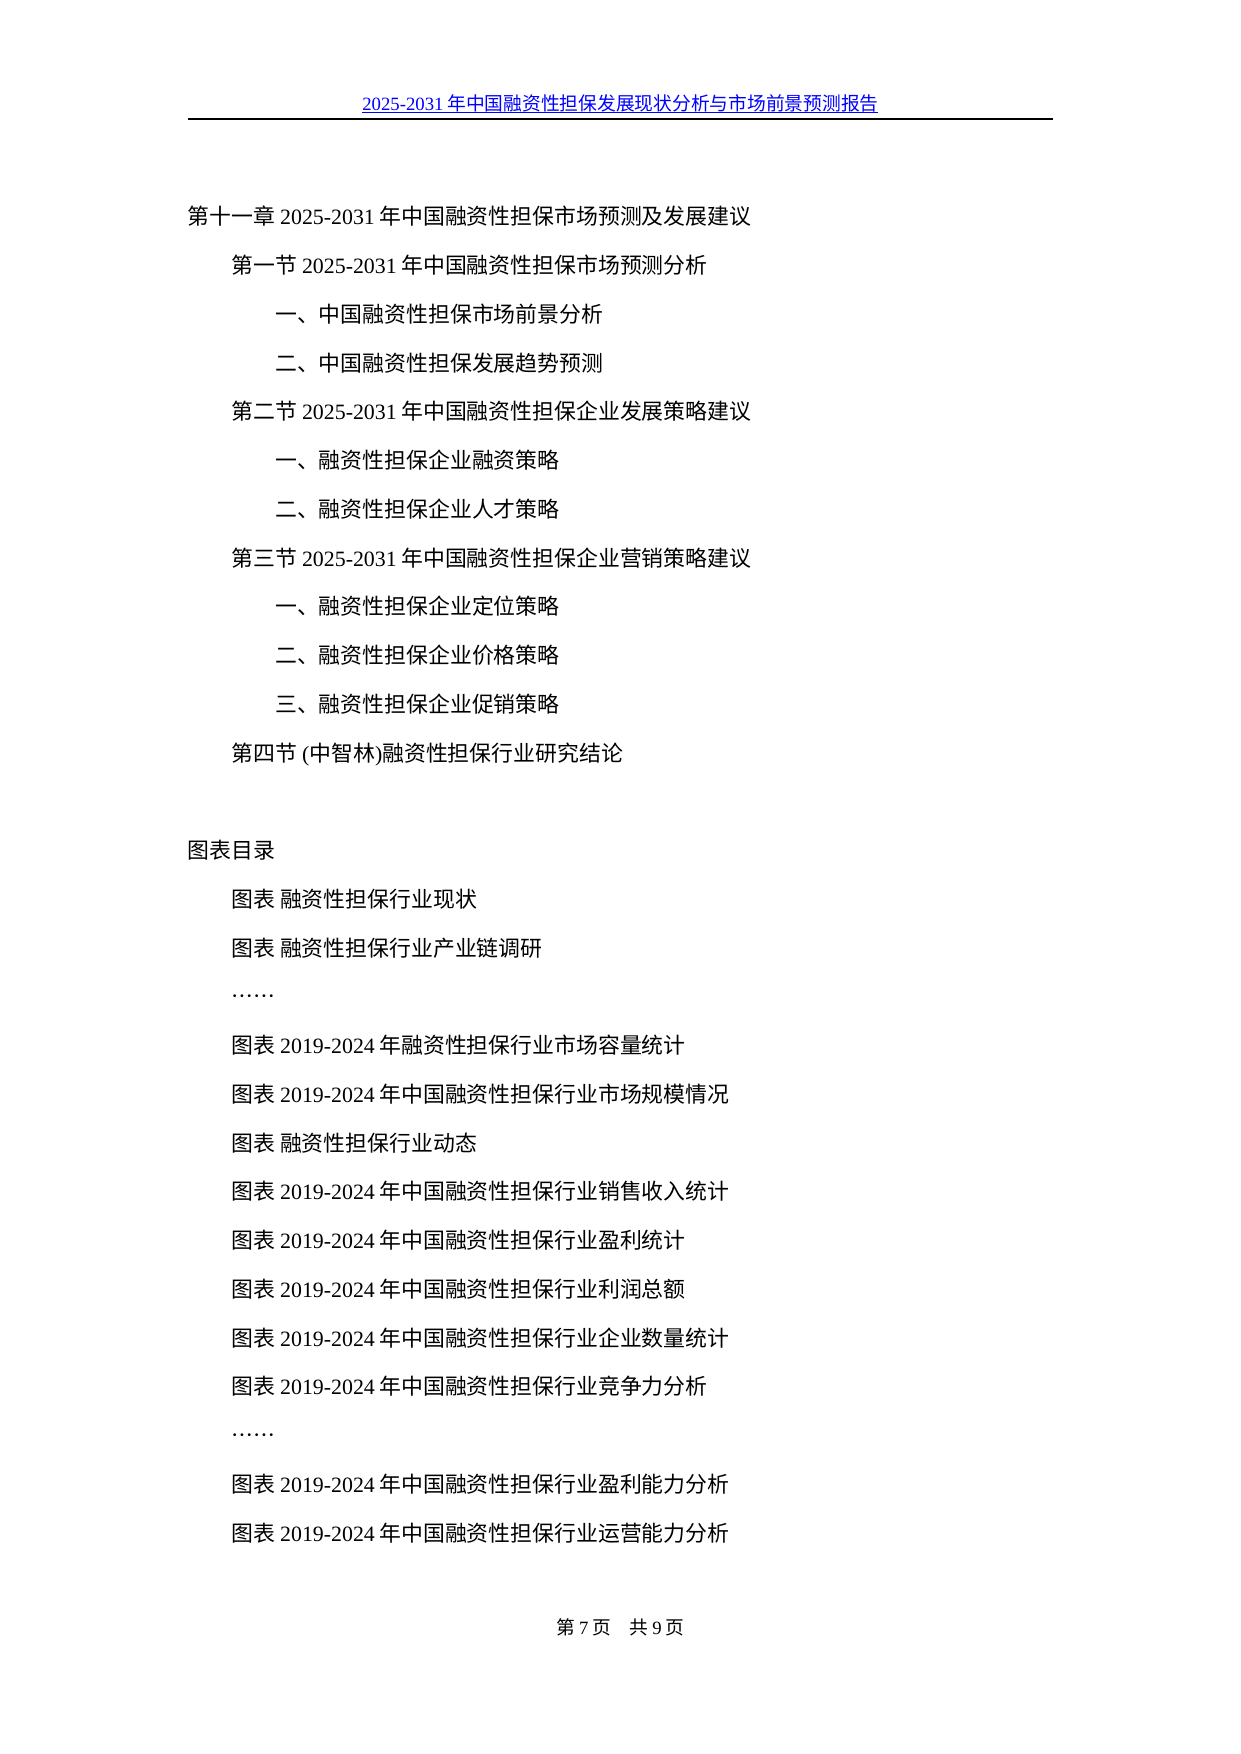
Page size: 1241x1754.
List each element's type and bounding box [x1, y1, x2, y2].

text [187, 150, 1053, 1548]
